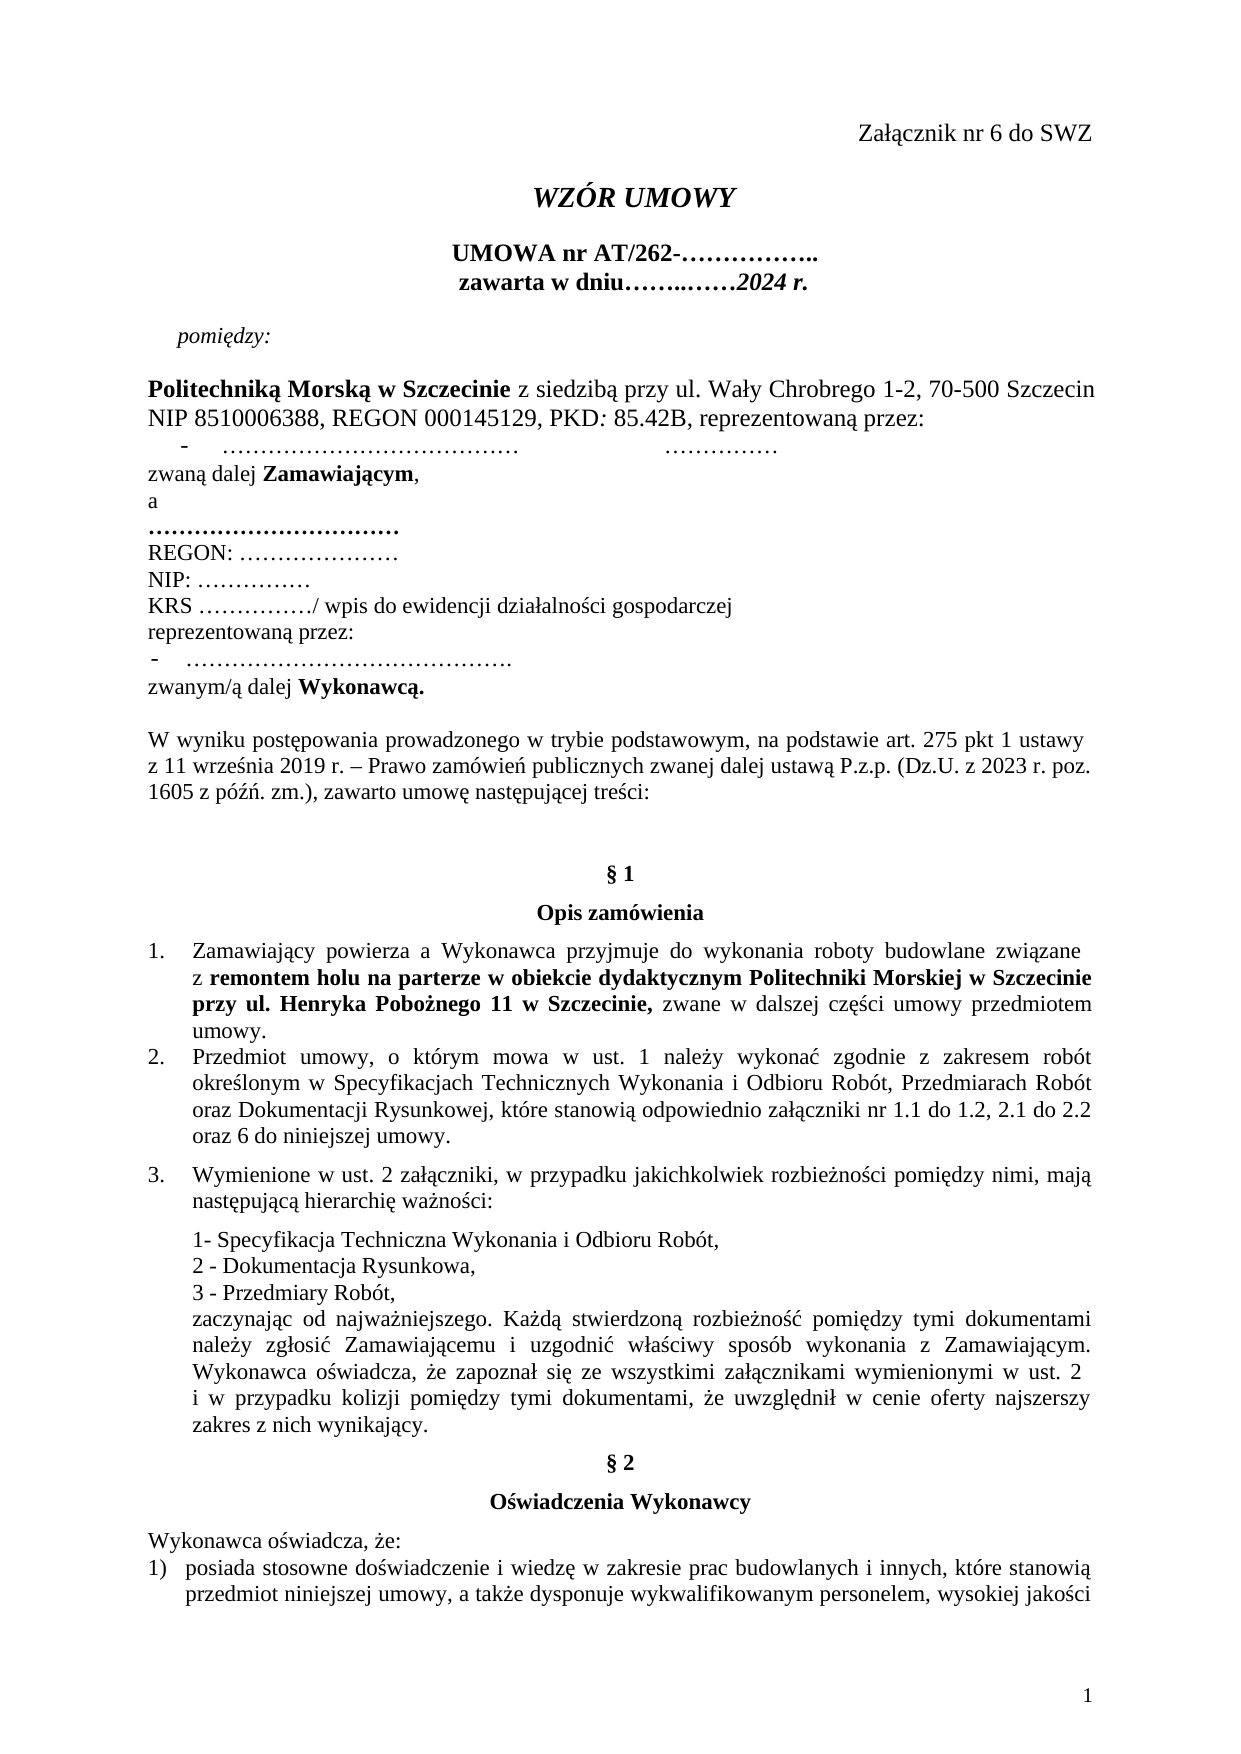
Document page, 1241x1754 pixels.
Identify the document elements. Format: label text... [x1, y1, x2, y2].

list ………………………………… …………… [148, 432, 1092, 460]
text 3 - Przedmiary Robót, [148, 1279, 1092, 1305]
text Politechniką Morską w Szczecinie z siedzibą przy ul. Wały Chrobrego 1-2, 70-500 Szczecin NIP 8510006388, REGON 000145129, PKD: 85.42B, reprezentowaną przez: [148, 374, 1096, 432]
list ……………………………………. [148, 645, 1092, 673]
text Wykonawca oświadcza, że: [148, 1527, 1092, 1553]
text Opis zamówienia [148, 899, 1092, 925]
text reprezentowaną przez: [148, 618, 1092, 645]
text zwanym/ą dalej Wykonawcą. [148, 673, 1092, 699]
text zwaną dalej Zamawiającym, [148, 460, 1092, 487]
text Oświadczenia Wykonawcy [148, 1488, 1092, 1515]
list Zamawiający powierza a Wykonawca przyjmuje do wykonania roboty budowlane związane z remontem holu na parterze w obiekcie dydaktycznym Politechniki Morskiej w Szczecinie przy ul. Henryka Pobożnego 11 w Szczecinie, zwane w dalszej części umowy przedmiotem umowy. [148, 938, 1092, 1043]
text § 1 [148, 860, 1092, 886]
list Przedmiot umowy, o którym mowa w ust. 1 należy wykonać zgodnie z zakresem robót określonym w Specyfikacjach Technicznych Wykonania i Odbioru Robót, Przedmiarach Robót oraz Dokumentacji Rysunkowej, które stanowią odpowiednio załączniki nr 1.1 do 1.2, 2.1 do 2.2 oraz 6 do niniejszej umowy. [148, 1043, 1092, 1148]
text 1- Specyfikacja Techniczna Wykonania i Odbioru Robót, [148, 1226, 1092, 1252]
text zaczynając od najważniejszego. Każdą stwierdzoną rozbieżność pomiędzy tymi dokumentami należy zgłosić Zamawiającemu i uzgodnić właściwy sposób wykonania z Zamawiającym. Wykonawca oświadcza, że zapoznał się ze wszystkimi załącznikami wymienionymi w ust. 2 i w przypadku kolizji pomiędzy tymi dokumentami, że uwzględnił w cenie oferty najszerszy zakres z nich wynikający. [192, 1305, 1092, 1437]
list Wymienione w ust. 2 załączniki, w przypadku jakichkolwiek rozbieżności pomiędzy nimi, mają następującą hierarchię ważności: [148, 1161, 1092, 1214]
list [148, 1553, 1092, 1606]
text § 2 [148, 1449, 1092, 1476]
text UMOWA nr AT/262-…………….. [148, 238, 1092, 267]
text KRS ……………/ wpis do ewidencji działalności gospodarczej [148, 592, 1092, 618]
text zawarta w dniu……..……2024 r. [148, 267, 1092, 296]
text REGON: ………………… [148, 539, 1092, 566]
text a [148, 487, 1092, 513]
text W wyniku postępowania prowadzonego w trybie podstawowym, na podstawie art. 275 pkt 1 ustawy z 11 września 2019 r. – Prawo zamówień publicznych zwanej dalej ustawą P.z.p. (Dz.U. z 2023 r. poz. 1605 z późń. zm.), zawarto umowę następującej treści: [148, 726, 1092, 805]
text NIP: …………… [148, 566, 1092, 592]
text Załącznik nr 6 do SWZ [148, 118, 1092, 147]
text WZÓR UMOWY [148, 180, 1092, 214]
text 2 - Dokumentacja Rysunkowa, [148, 1252, 1092, 1279]
text pomiędzy: [148, 322, 1092, 348]
text …………………………… [148, 513, 1092, 539]
